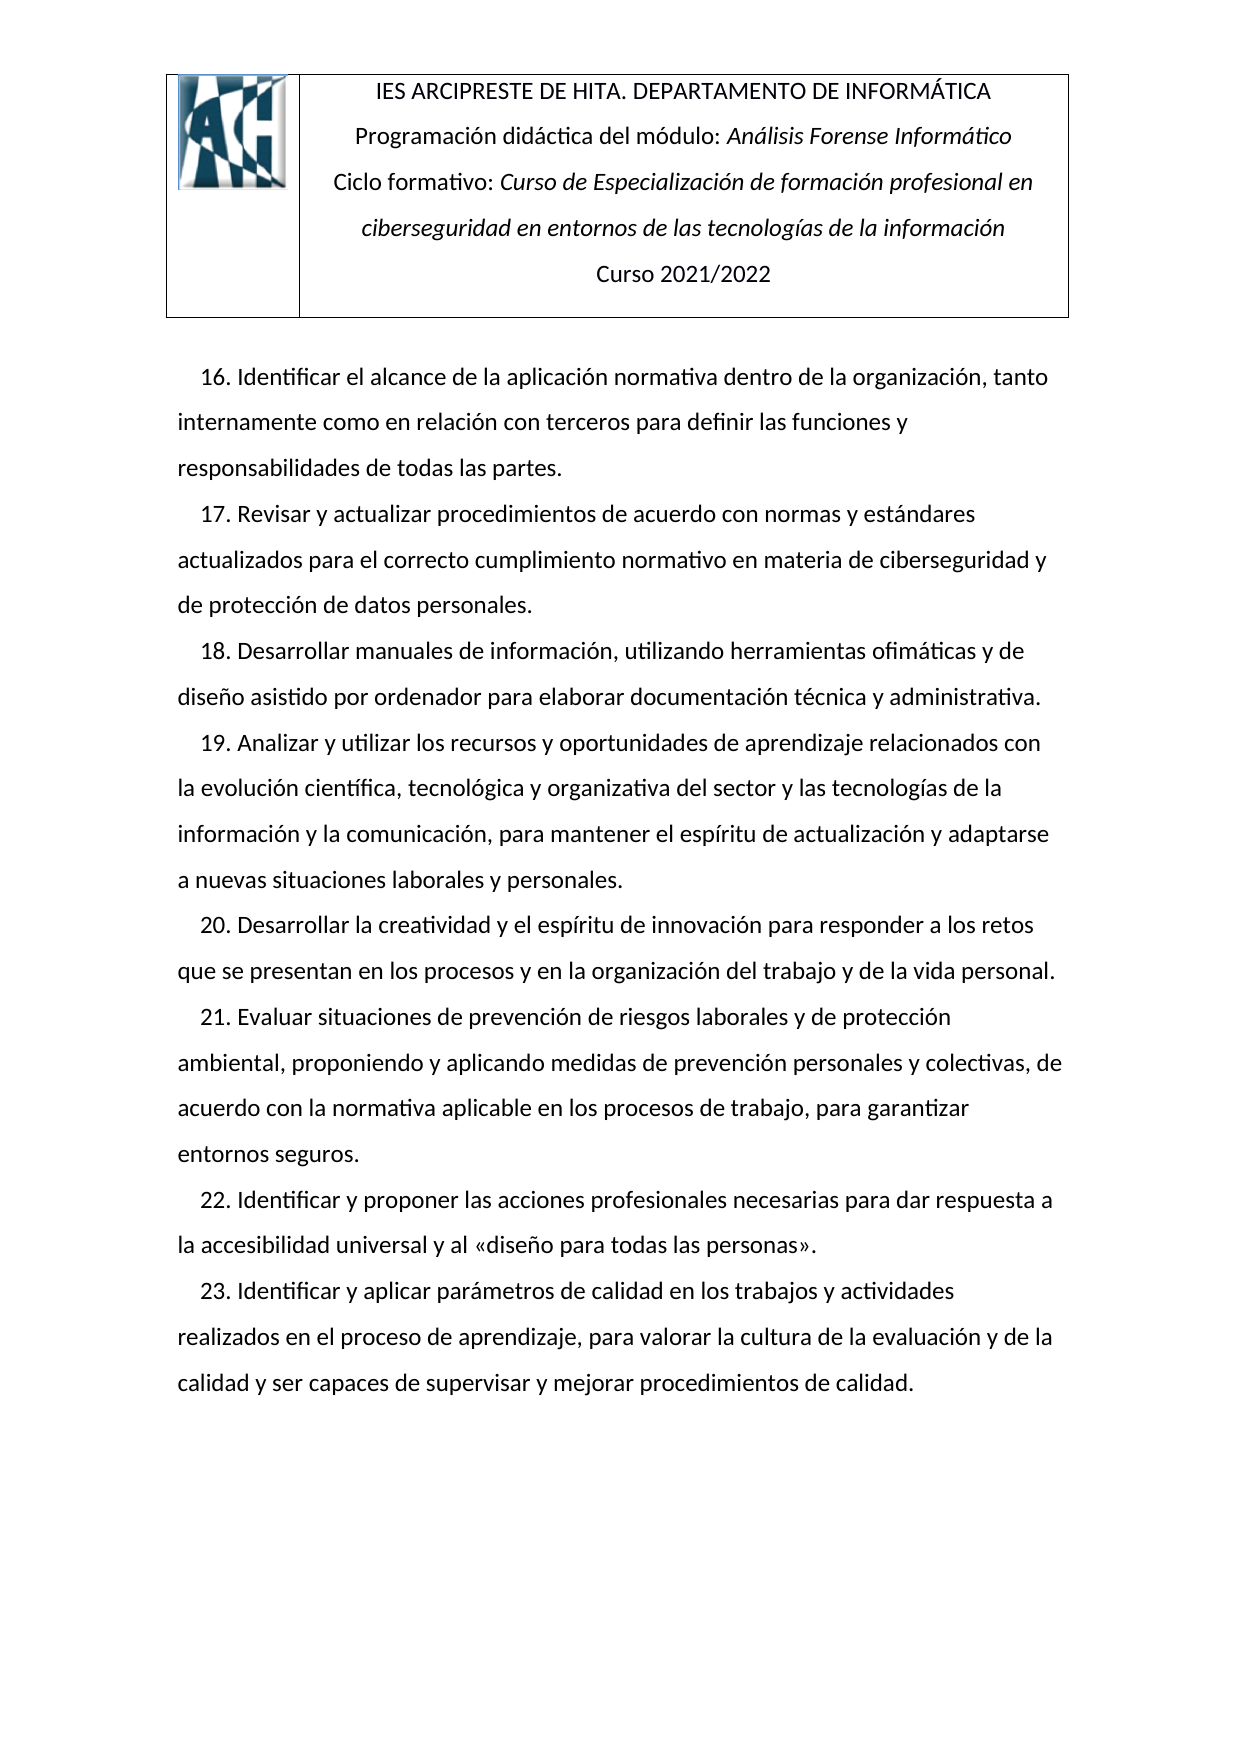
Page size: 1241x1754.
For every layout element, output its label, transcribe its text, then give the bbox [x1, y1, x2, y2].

text 16. Identificar el alcance de la aplicación normativa dentro de la organización, tanto internamente como en relación con terceros para definir las funciones y responsabilidades de todas las partes. [177, 361, 1063, 483]
text 21. Evaluar situaciones de prevención de riesgos laborales y de protección ambiental, proponiendo y aplicando medidas de prevención personales y colectivas, de acuerdo con la normativa aplicable en los procesos de trabajo, para garantizar entornos seguros. [177, 1001, 1063, 1169]
text 19. Analizar y utilizar los recursos y oportunidades de aprendizaje relacionados con la evolución científica, tecnológica y organizativa del sector y las tecnologías de la información y la comunicación, para mantener el espíritu de actualización y adaptarse a nuevas situaciones laborales y personales. [177, 727, 1063, 894]
text 23. Identificar y aplicar parámetros de calidad en los trabajos y actividades realizados en el proceso de aprendizaje, para valorar la cultura de la evaluación y de la calidad y ser capaces de supervisar y mejorar procedimientos de calidad. [177, 1275, 1063, 1397]
text 22. Identificar y proponer las acciones profesionales necesarias para dar respuesta a la accesibilidad universal y al «diseño para todas las personas». [177, 1184, 1063, 1260]
text 17. Revisar y actualizar procedimientos de acuerdo con normas y estándares actualizados para el correcto cumplimiento normativo en materia de ciberseguridad y de protección de datos personales. [177, 498, 1063, 620]
text 20. Desarrollar la creatividad y el espíritu de innovación para responder a los retos que se presentan en los procesos y en la organización del trabajo y de la vida personal. [177, 909, 1063, 986]
text 18. Desarrollar manuales de información, utilizando herramientas ofimáticas y de diseño asistido por ordenador para elaborar documentación técnica y administrativa. [177, 635, 1063, 711]
picture [176, 74, 289, 190]
